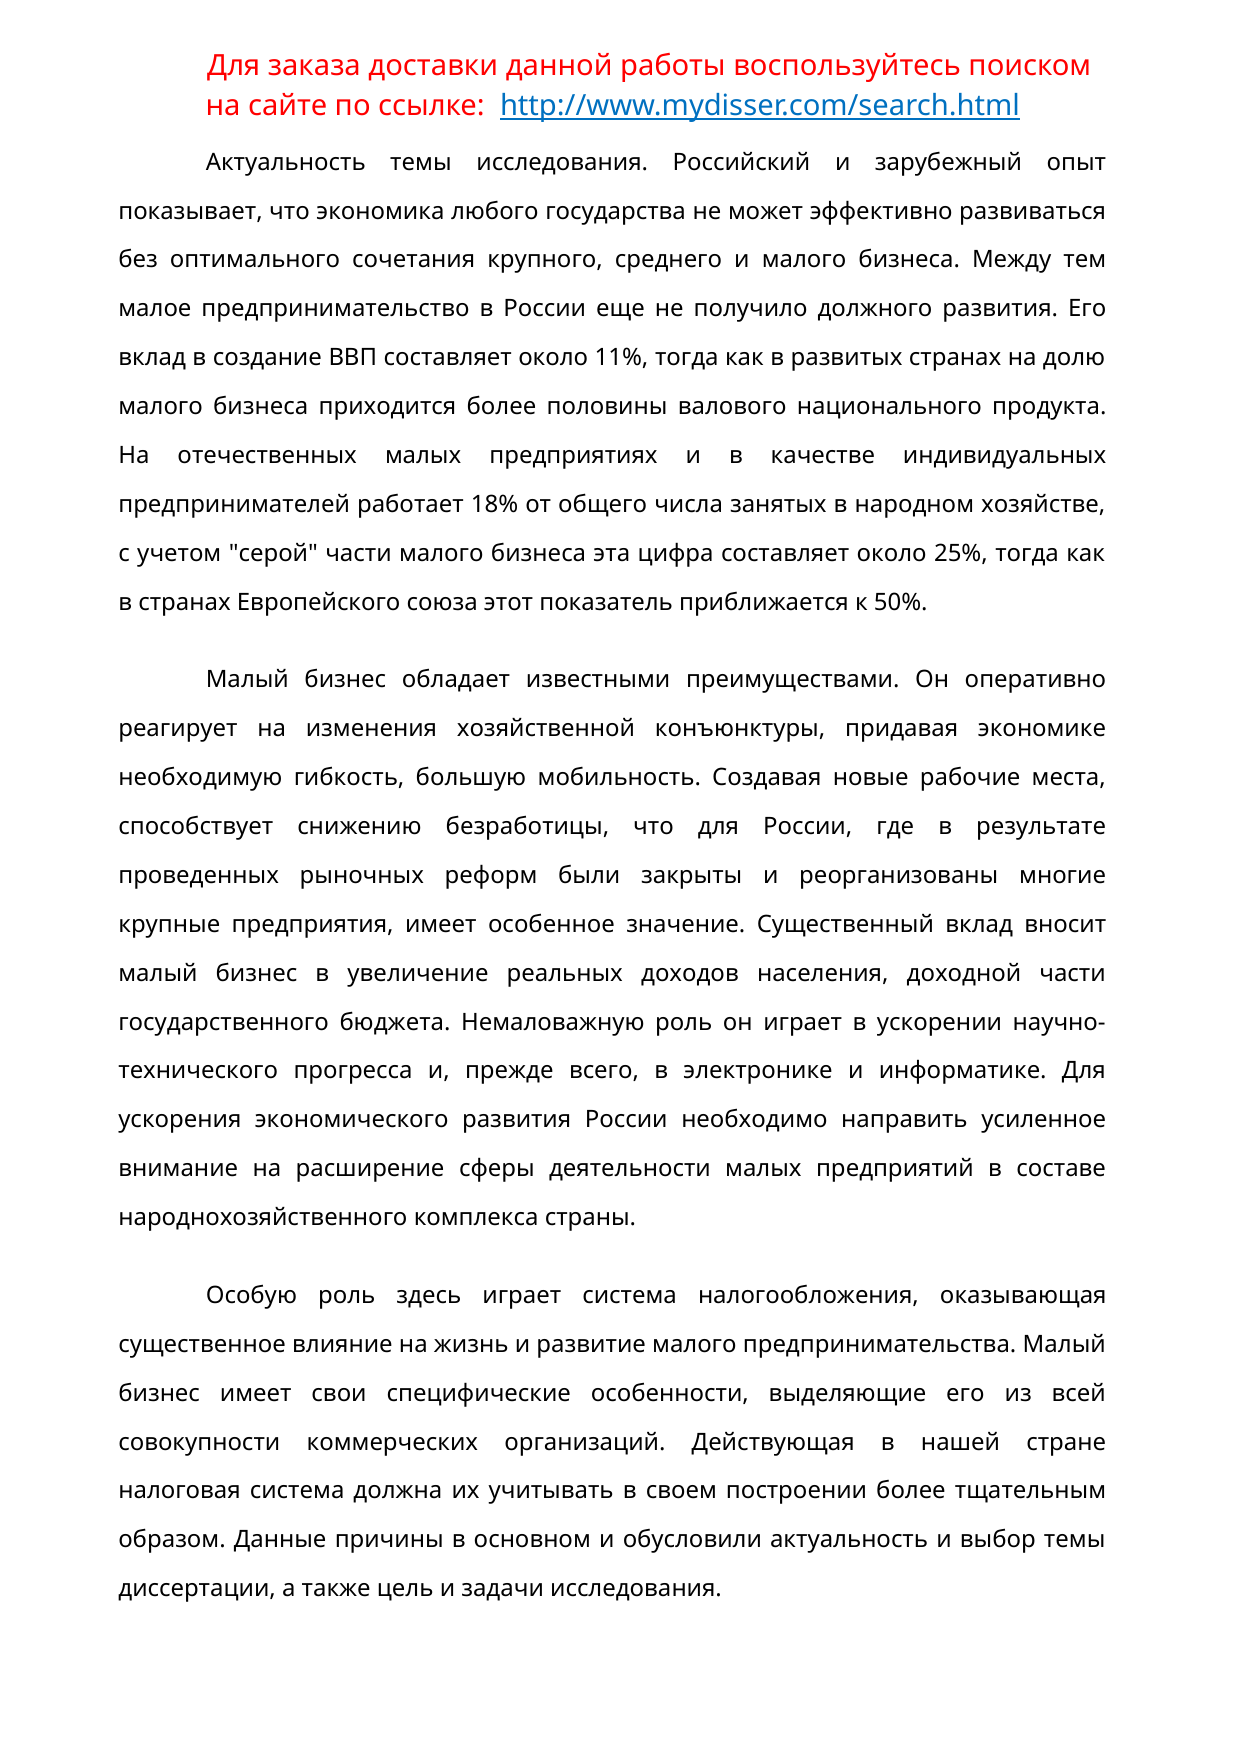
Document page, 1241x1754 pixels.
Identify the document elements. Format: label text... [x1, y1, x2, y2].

text Особую роль здесь играет система налогообложения, оказывающая существенное влияние на жизнь и развитие малого предпринимательства. Малый бизнес имеет свои специфические особенности, выделяющие его из всей совокупности коммерческих организаций. Действующая в нашей стране налоговая система должна их учитывать в своем построении более тщательным образом. Данные причины в основном и обусловили актуальность и выбор темы диссертации, а также цель и задачи исследования. [118, 1278, 1107, 1603]
text Актуальность темы исследования. Российский и зарубежный опыт показывает, что экономика любого государства не может эффективно развиваться без оптимального сочетания крупного, среднего и малого бизнеса. Между тем малое предпринимательство в России еще не получило должного развития. Его вклад в создание ВВП составляет около 11%, тогда как в развитых странах на долю малого бизнеса приходится более половины валового национального продукта. На отечественных малых предприятиях и в качестве индивидуальных предпринимателей работает 18% от общего числа занятых в народном хозяйстве, с учетом "серой" части малого бизнеса эта цифра составляет около 25%, тогда как в странах Европейского союза этот показатель приближается к 50%. [118, 144, 1107, 617]
text Малый бизнес обладает известными преимуществами. Он оперативно реагирует на изменения хозяйственной конъюнктуры, придавая экономике необходимую гибкость, большую мобильность. Создавая новые рабочие места, способствует снижению безработицы, что для России, где в результате проведенных рыночных реформ были закрыты и реорганизованы многие крупные предприятия, имеет особенное значение. Существенный вклад вносит малый бизнес в увеличение реальных доходов населения, доходной части государственного бюджета. Немаловажную роль он играет в ускорении научно-технического прогресса и, прежде всего, в электронике и информатике. Для ускорения экономического развития России необходимо направить усиленное внимание на расширение сферы деятельности малых предприятий в составе народнохозяйственного комплекса страны. [118, 662, 1107, 1232]
